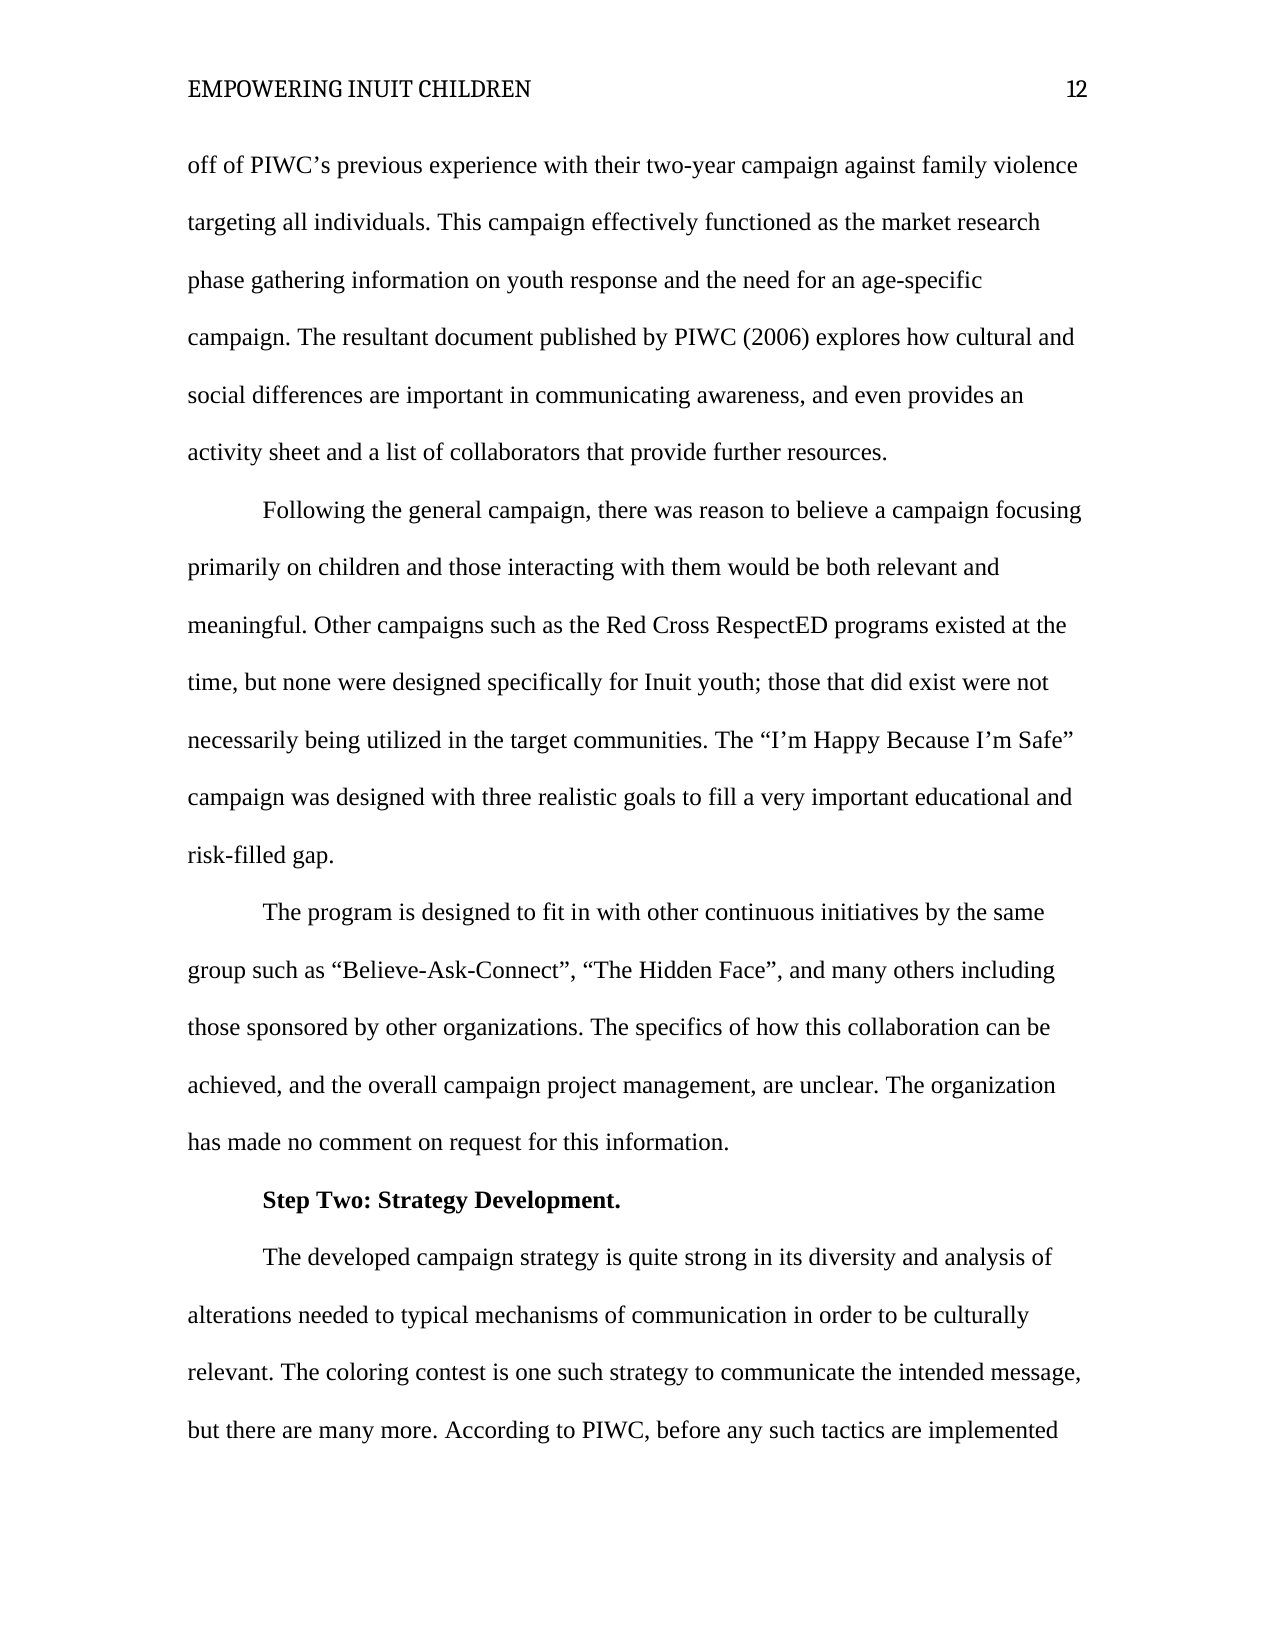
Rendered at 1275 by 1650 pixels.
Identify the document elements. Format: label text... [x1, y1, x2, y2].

text The program is designed to fit in with other continuous initiatives by the same group such as “Believe-Ask-Connect”, “The Hidden Face”, and many others including those sponsored by other organizations. The specifics of how this collaboration can be achieved, and the overall campaign project management, are unclear. The organization has made no comment on request for this information. [187, 897, 1087, 1156]
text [187, 150, 1087, 466]
text Step Two: Strategy Development. [187, 1185, 1087, 1214]
text Following the general campaign, there was reason to believe a campaign focusing primarily on children and those interacting with them would be both relevant and meaningful. Other campaigns such as the Red Cross RespectED programs existed at the time, but none were designed specifically for Inuit youth; those that did exist were not necessarily being utilized in the target communities. The “I’m Happy Because I’m Safe” campaign was designed with three realistic goals to fill a very important educational and risk-filled gap. [187, 495, 1087, 869]
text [187, 1242, 1087, 1444]
